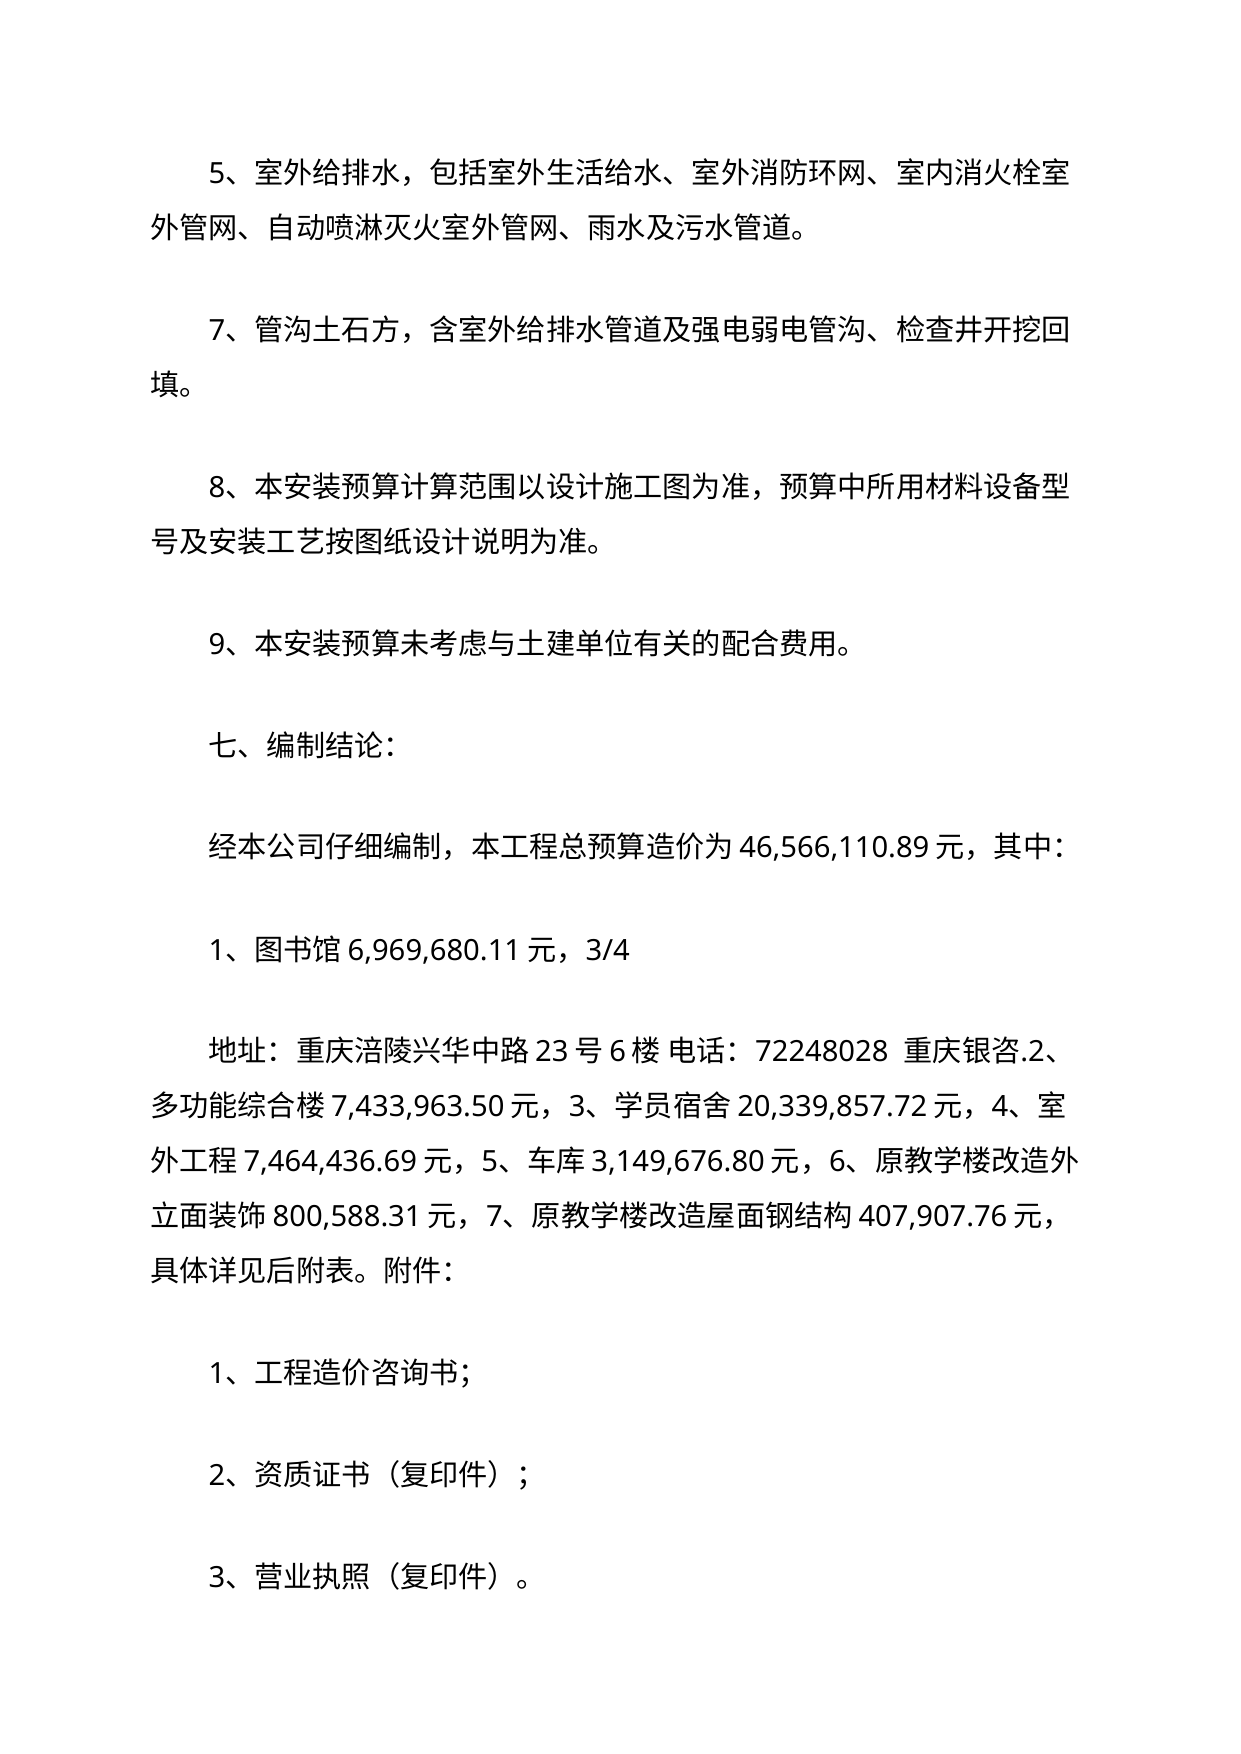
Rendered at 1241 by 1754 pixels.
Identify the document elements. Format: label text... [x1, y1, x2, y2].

text 地址：重庆涪陵兴华中路23号6楼 电话：72248028 重庆银咨.2、多功能综合楼7,433,963.50元，3、学员宿舍20,339,857.72元，4、室外工程7,464,436.69元，5、车库3,149,676.80元，6、原教学楼改造外立面装饰800,588.31元，7、原教学楼改造屋面钢结构407,907.76元，具体详见后附表。附件： [150, 1028, 1090, 1290]
text 经本公司仔细编制，本工程总预算造价为46,566,110.89元，其中： [150, 824, 1090, 866]
text 8、本安装预算计算范围以设计施工图为准，预算中所用材料设备型号及安装工艺按图纸设计说明为准。 [150, 463, 1090, 561]
text 2、资质证书（复印件）； [150, 1452, 1090, 1494]
text 七、编制结论： [150, 722, 1090, 764]
text 5、室外给排水，包括室外生活给水、室外消防环网、室内消火栓室外管网、自动喷淋灭火室外管网、雨水及污水管道。 [150, 150, 1090, 247]
text 1、图书馆6,969,680.11元，3/4 [150, 926, 1090, 968]
text 1、工程造价咨询书； [150, 1350, 1090, 1392]
text 3、营业执照（复印件）。 [150, 1554, 1090, 1596]
text 9、本安装预算未考虑与土建单位有关的配合费用。 [150, 620, 1090, 663]
text 7、管沟土石方，含室外给排水管道及强电弱电管沟、检查井开挖回填。 [150, 307, 1090, 404]
